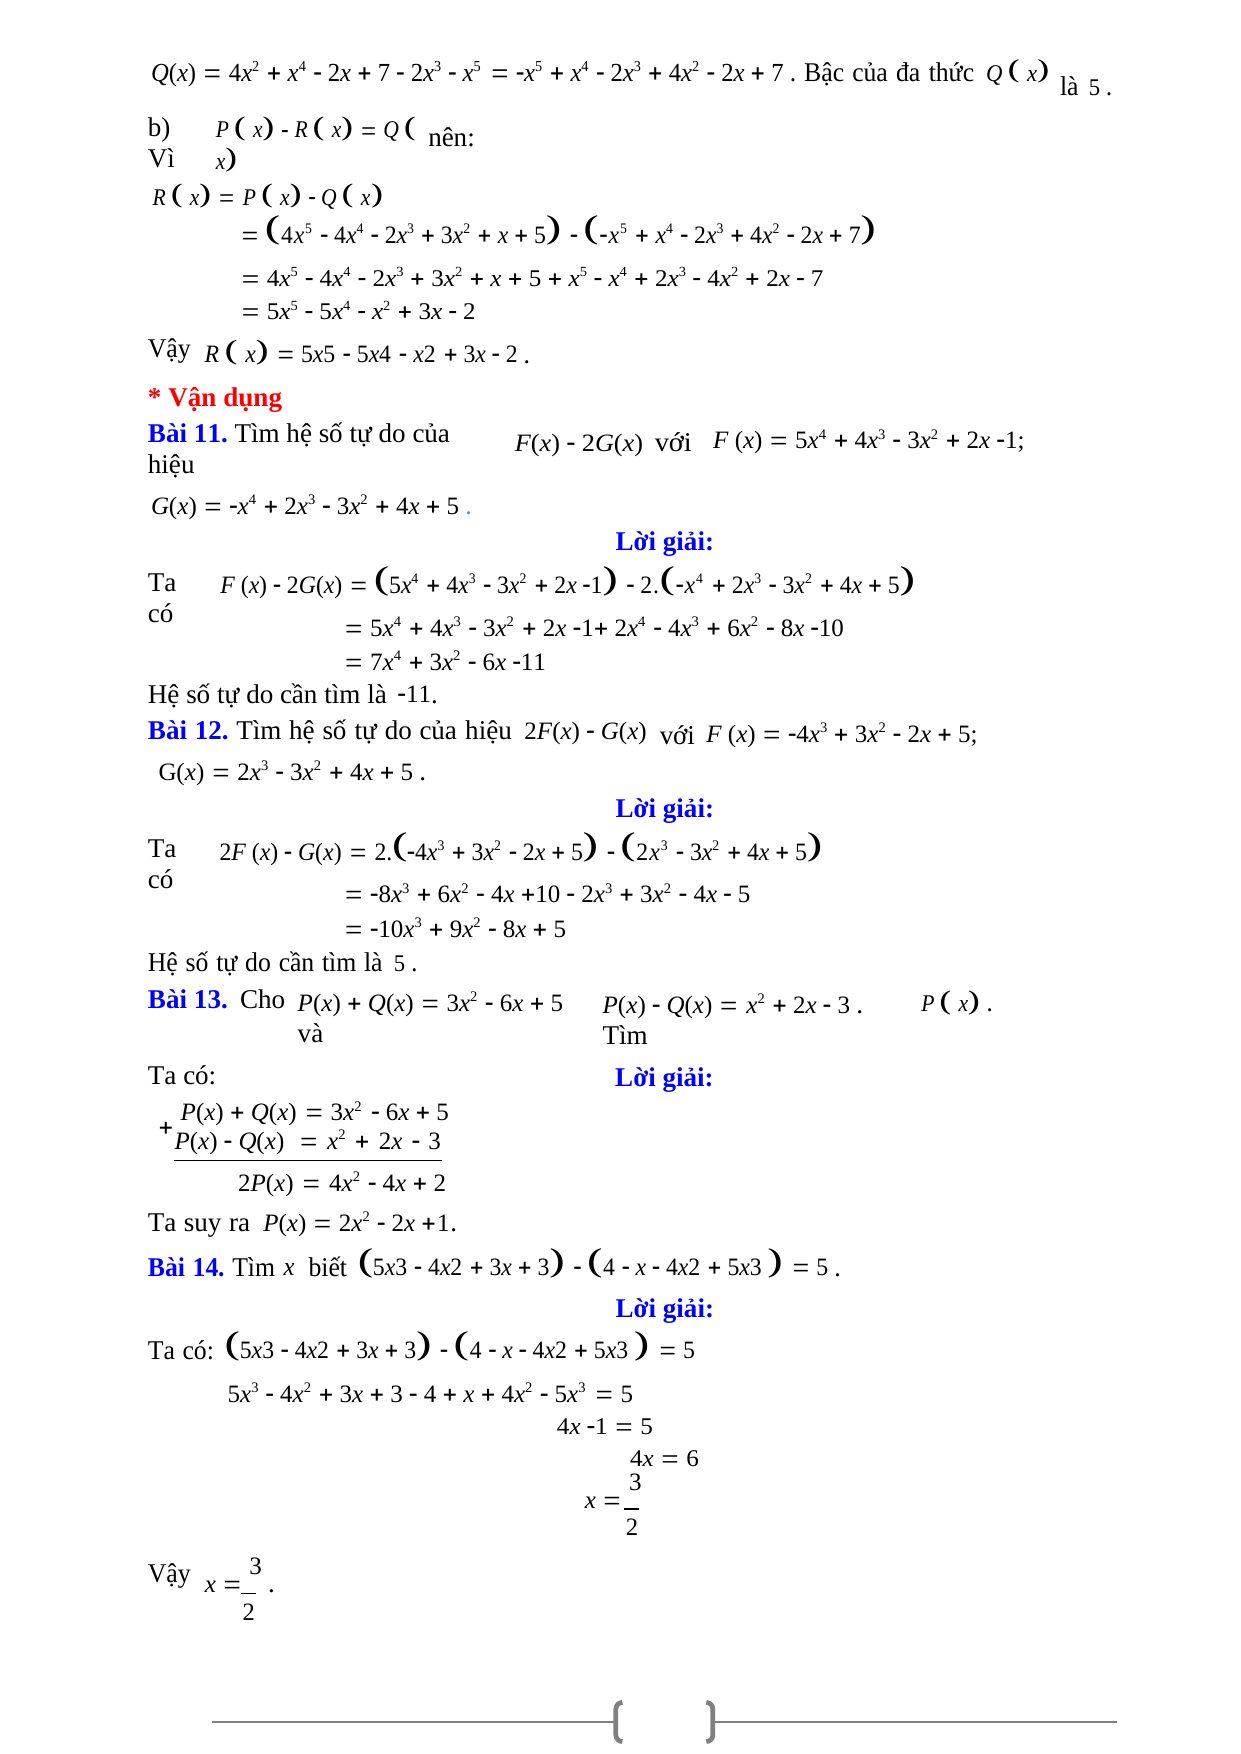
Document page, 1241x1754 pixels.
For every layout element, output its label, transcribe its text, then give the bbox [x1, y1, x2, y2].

subtitle Lời giải: [615, 1062, 909, 1093]
text nên: [428, 121, 1192, 152]
text Vậy [148, 332, 193, 363]
text 2F (x)  G(x)  2.4x3  3x2  2x  5  2x3  3x2  4x  5 [219, 823, 1192, 869]
text P  x . [921, 983, 1192, 1022]
text P(x)  Q(x)  3x2  6x  5 và [297, 988, 591, 1048]
text Bài 12. Tìm hệ số tự do của hiệu 2F(x)  G(x) [148, 714, 649, 746]
text R  x  5x5  5x4  x2  3x  2 . [204, 332, 1192, 373]
text G(x)  x4  2x3  3x2  4x  5 . [151, 489, 503, 520]
text F(x)  2G(x) với [514, 426, 695, 457]
text  4x5  4x4  2x3  3x2  x  5  x5  x4  2x3  4x2  2x  7 [240, 216, 1192, 253]
text P  x  R  x  Q  x [216, 115, 417, 179]
text Ta có [148, 566, 208, 628]
text là 5 . [1060, 70, 1192, 101]
text 5x3  4x2  3x  3  4  x  4x2  5x3  5 [146, 1379, 714, 1408]
text 2 [242, 1601, 1192, 1625]
text Q(x)  4x2  x4  2x  7  2x3  x5  x5  x4  2x3  4x2  2x  7 . Bậc của đa thức Q  x [151, 56, 1049, 89]
text Bài 11. Tìm hệ số tự do của hiệu [148, 417, 503, 479]
text G(x)  2x3  3x2  4x  5 . [158, 755, 649, 786]
subtitle Lời giải: [221, 794, 1108, 823]
text Ta có: 5x3  4x2  3x  3  4  x  4x2  5x3   5 [148, 1323, 1192, 1368]
text  10x3  9x2  8x  5 [344, 914, 1192, 943]
text  4x5  4x4  2x3  3x2  x  5  x5  x4  2x3  4x2  2x  7 [240, 264, 1192, 291]
text 4x  6 [146, 1444, 1182, 1472]
text 4x 1  5 [146, 1412, 1063, 1440]
text x  3 . [204, 1561, 1192, 1601]
subtitle Lời giải: [615, 1294, 1192, 1323]
text 2 [626, 1516, 1192, 1541]
text 2P(x)  4x2  4x  2 [238, 1161, 1192, 1197]
subtitle Lời giải: [221, 527, 1108, 556]
text Ta có: [148, 1059, 286, 1090]
text R  x  P  x  Q  x [152, 183, 1192, 214]
text Bài 14. Tìm x biết 5x3  4x2  3x  3  4  x  4x2  5x3   5 . [148, 1237, 1192, 1286]
text  P(x)  Q(x)  3x2  6x  5 [158, 1101, 1192, 1126]
text Hệ số tự do cần tìm là 11. [148, 678, 1192, 709]
text x  3 [146, 1476, 1079, 1516]
text  7x4  3x2  6x 11 [344, 647, 1192, 676]
text F (x)  4x3  3x2  2x  5; [706, 719, 1192, 748]
text P(x)  Q(x)  x2  2x  3 [174, 1126, 1192, 1154]
text Vậy [148, 1557, 193, 1588]
text F (x)  2G(x)  5x4  4x3  3x2  2x 1  2.x4  2x3  3x2  4x  5 [220, 556, 1192, 602]
text b) Vì [148, 111, 204, 173]
text F (x)  5x4  4x3  3x2  2x 1; [713, 426, 1192, 454]
text Hệ số tự do cần tìm là 5 . [148, 947, 1192, 977]
subtitle Vận dụng [148, 381, 503, 412]
text  5x5  5x4  x2  3x  2 [240, 297, 1192, 325]
text  5x4  4x3  3x2  2x 1 2x4  4x3  6x2  8x 10 [344, 613, 1192, 641]
text Bài 13. Cho [148, 983, 286, 1014]
text với [659, 719, 695, 751]
text P(x)  Q(x)  x2  2x  3 . Tìm [602, 988, 909, 1050]
text Ta suy ra P(x)  2x2  2x 1. [148, 1207, 1192, 1237]
text Ta có [148, 832, 208, 894]
text  8x3  6x2  4x 10  2x3  3x2  4x  5 [344, 879, 1192, 908]
